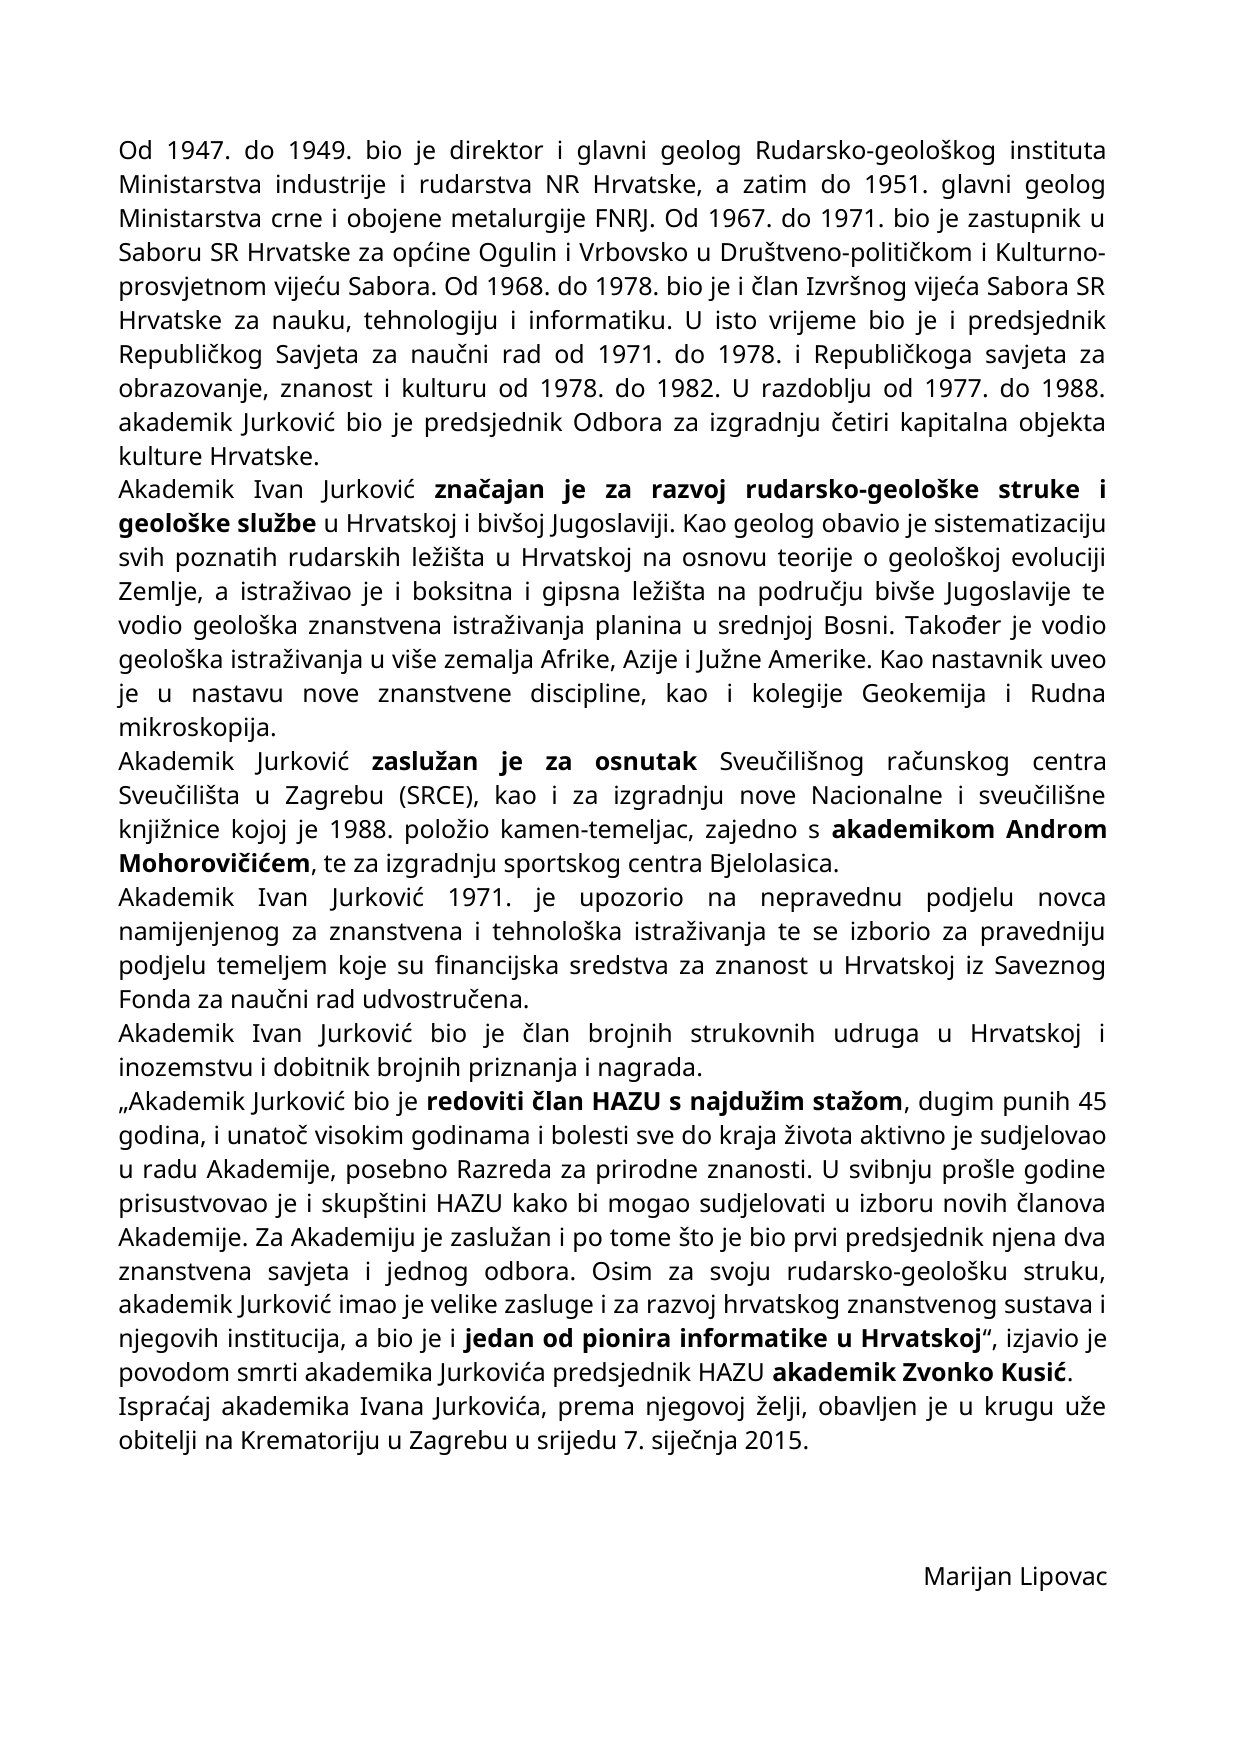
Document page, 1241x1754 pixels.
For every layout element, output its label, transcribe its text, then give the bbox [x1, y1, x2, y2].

text Ispraćaj akademika Ivana Jurkovića, prema njegovoj želji, obavljen je u krugu uže obitelji na Krematoriju u Zagrebu u srijedu 7. siječnja 2015. [118, 1389, 1107, 1457]
text Marijan Lipovac [118, 1559, 1107, 1593]
text „Akademik Jurković bio je redoviti član HAZU s najdužim stažom, dugim punih 45 godina, i unatoč visokim godinama i bolesti sve do kraja života aktivno je sudjelovao u radu Akademije, posebno Razreda za prirodne znanosti. U svibnju prošle godine prisustvovao je i skupštini HAZU kako bi mogao sudjelovati u izboru novih članova Akademije. Za Akademiju je zaslužan i po tome što je bio prvi predsjednik njena dva znanstvena savjeta i jednog odbora. Osim za svoju rudarsko-geološku struku, akademik Jurković imao je velike zasluge i za razvoj hrvatskog znanstvenog sustava i njegovih institucija, a bio je i jedan od pionira informatike u Hrvatskoj“, izjavio je povodom smrti akademika Jurkovića predsjednik HAZU akademik Zvonko Kusić. [118, 1084, 1107, 1389]
text Akademik Ivan Jurković 1971. je upozorio na nepravednu podjelu novca namijenjenog za znanstvena i tehnološka istraživanja te se izborio za pravedniju podjelu temeljem koje su financijska sredstva za znanost u Hrvatskoj iz Saveznog Fonda za naučni rad udvostručena. [118, 880, 1107, 1016]
text Akademik Ivan Jurković značajan je za razvoj rudarsko-geološke struke i geološke službe u Hrvatskoj i bivšoj Jugoslaviji. Kao geolog obavio je sistematizaciju svih poznatih rudarskih ležišta u Hrvatskoj na osnovu teorije o geološkoj evoluciji Zemlje, a istraživao je i boksitna i gipsna ležišta na području bivše Jugoslavije te vodio geološka znanstvena istraživanja planina u srednjoj Bosni. Također je vodio geološka istraživanja u više zemalja Afrike, Azije i Južne Amerike. Kao nastavnik uveo je u nastavu nove znanstvene discipline, kao i kolegije Geokemija i Rudna mikroskopija. [118, 472, 1107, 744]
text Od 1947. do 1949. bio je direktor i glavni geolog Rudarsko-geološkog instituta Ministarstva industrije i rudarstva NR Hrvatske, a zatim do 1951. glavni geolog Ministarstva crne i obojene metalurgije FNRJ. Od 1967. do 1971. bio je zastupnik u Saboru SR Hrvatske za općine Ogulin i Vrbovsko u Društveno-političkom i Kulturno-prosvjetnom vijeću Sabora. Od 1968. do 1978. bio je i član Izvršnog vijeća Sabora SR Hrvatske za nauku, tehnologiju i informatiku. U isto vrijeme bio je i predsjednik Republičkog Savjeta za naučni rad od 1971. do 1978. i Republičkoga savjeta za obrazovanje, znanost i kulturu od 1978. do 1982. U razdoblju od 1977. do 1988. akademik Jurković bio je predsjednik Odbora za izgradnju četiri kapitalna objekta kulture Hrvatske. [118, 133, 1107, 472]
text Akademik Ivan Jurković bio je član brojnih strukovnih udruga u Hrvatskoj i inozemstvu i dobitnik brojnih priznanja i nagrada. [118, 1016, 1107, 1084]
text Akademik Jurković zaslužan je za osnutak Sveučilišnog računskog centra Sveučilišta u Zagrebu (SRCE), kao i za izgradnju nove Nacionalne i sveučilišne knjižnice kojoj je 1988. položio kamen-temeljac, zajedno s akademikom Androm Mohorovičićem, te za izgradnju sportskog centra Bjelolasica. [118, 744, 1107, 880]
